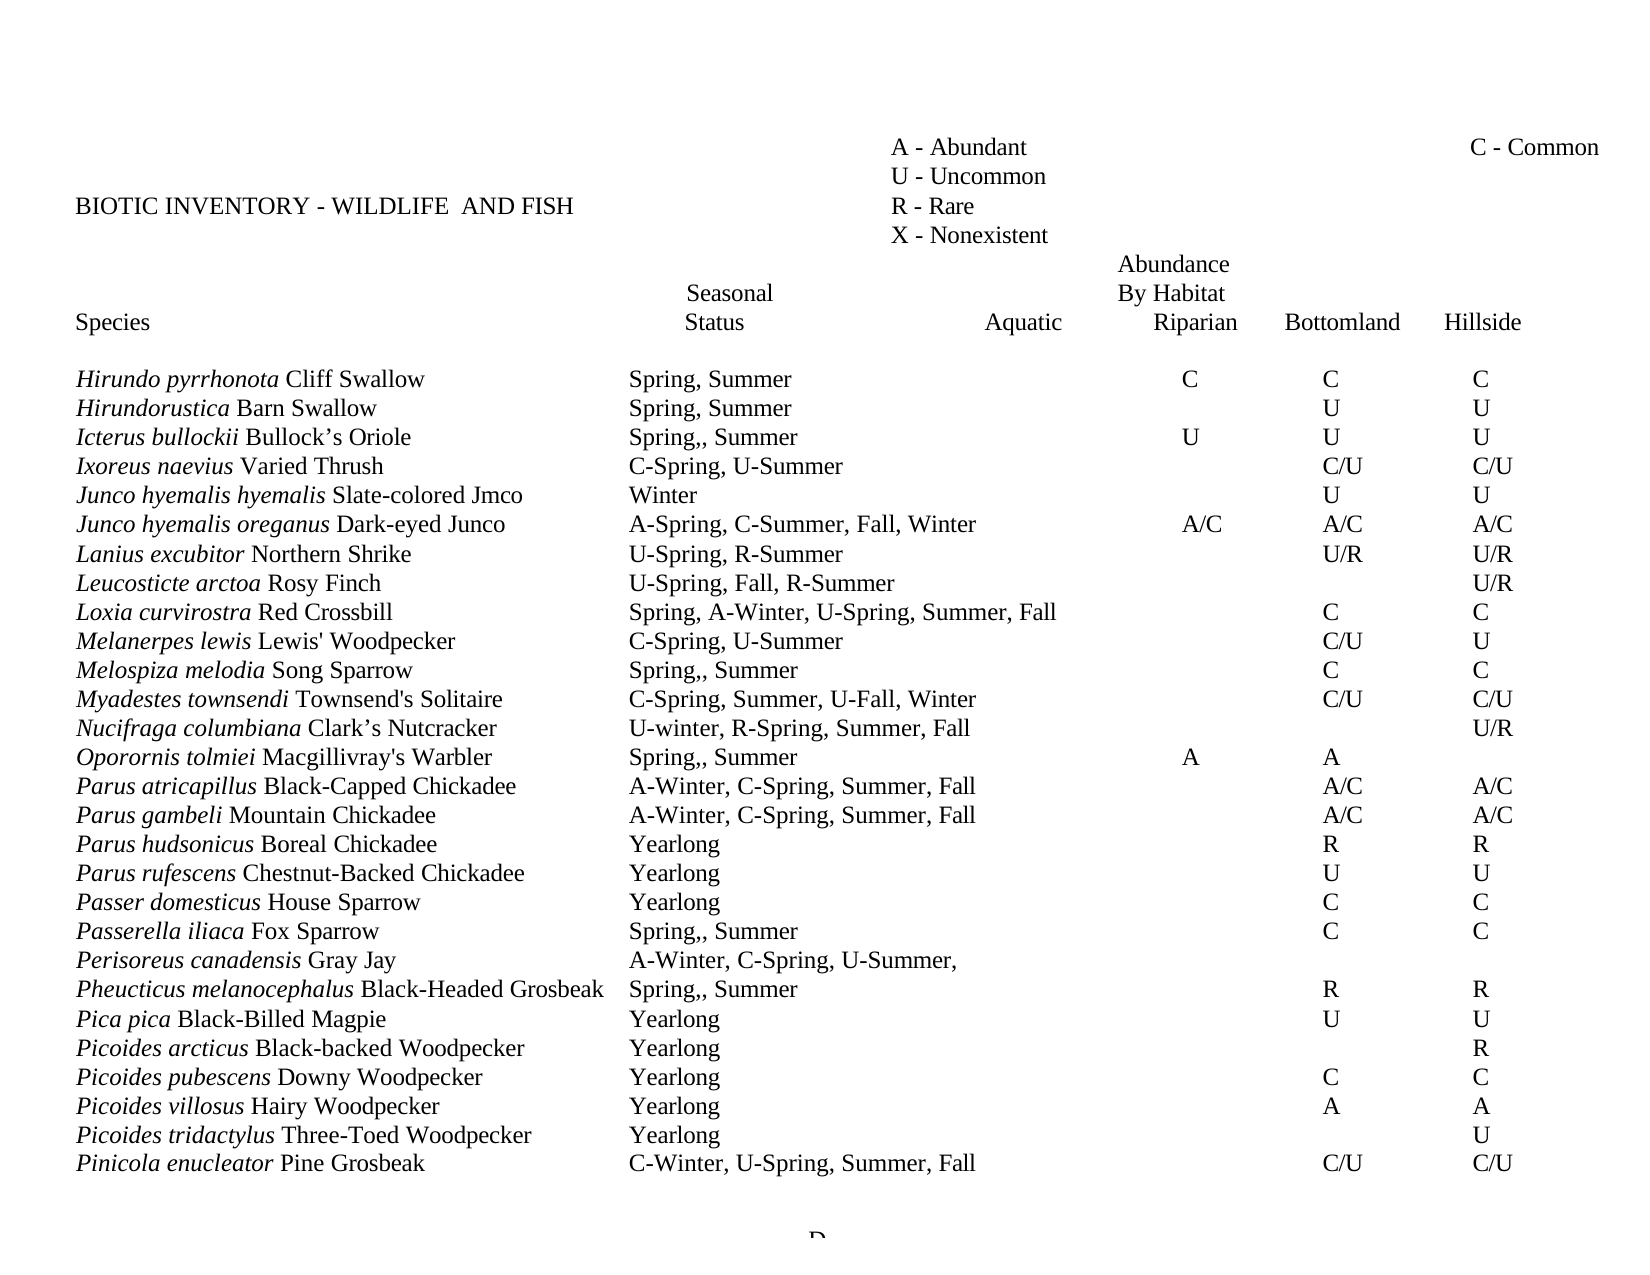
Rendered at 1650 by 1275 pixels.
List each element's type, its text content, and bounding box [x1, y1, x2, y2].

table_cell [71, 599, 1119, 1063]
text Abundance [58, 249, 1230, 278]
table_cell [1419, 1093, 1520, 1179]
text Species Status Aquatic Riparian Bottomland Hillside [75, 307, 1612, 336]
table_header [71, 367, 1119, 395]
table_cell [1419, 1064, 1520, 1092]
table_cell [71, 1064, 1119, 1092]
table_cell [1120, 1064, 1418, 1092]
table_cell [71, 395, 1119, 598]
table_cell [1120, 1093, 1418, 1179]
text X - Nonexistent [891, 220, 1612, 249]
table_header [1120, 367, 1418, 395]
text BIOTIC INVENTORY - WILDLIFE AND FISH R - Rare [75, 191, 1612, 219]
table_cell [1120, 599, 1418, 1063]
text A - Abundant C - Common [891, 132, 1612, 161]
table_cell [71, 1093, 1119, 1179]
text U - Uncommon [891, 162, 1612, 190]
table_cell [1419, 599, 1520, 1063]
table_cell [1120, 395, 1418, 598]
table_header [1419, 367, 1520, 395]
text Seasonal By Habitat [58, 278, 1225, 307]
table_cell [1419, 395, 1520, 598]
